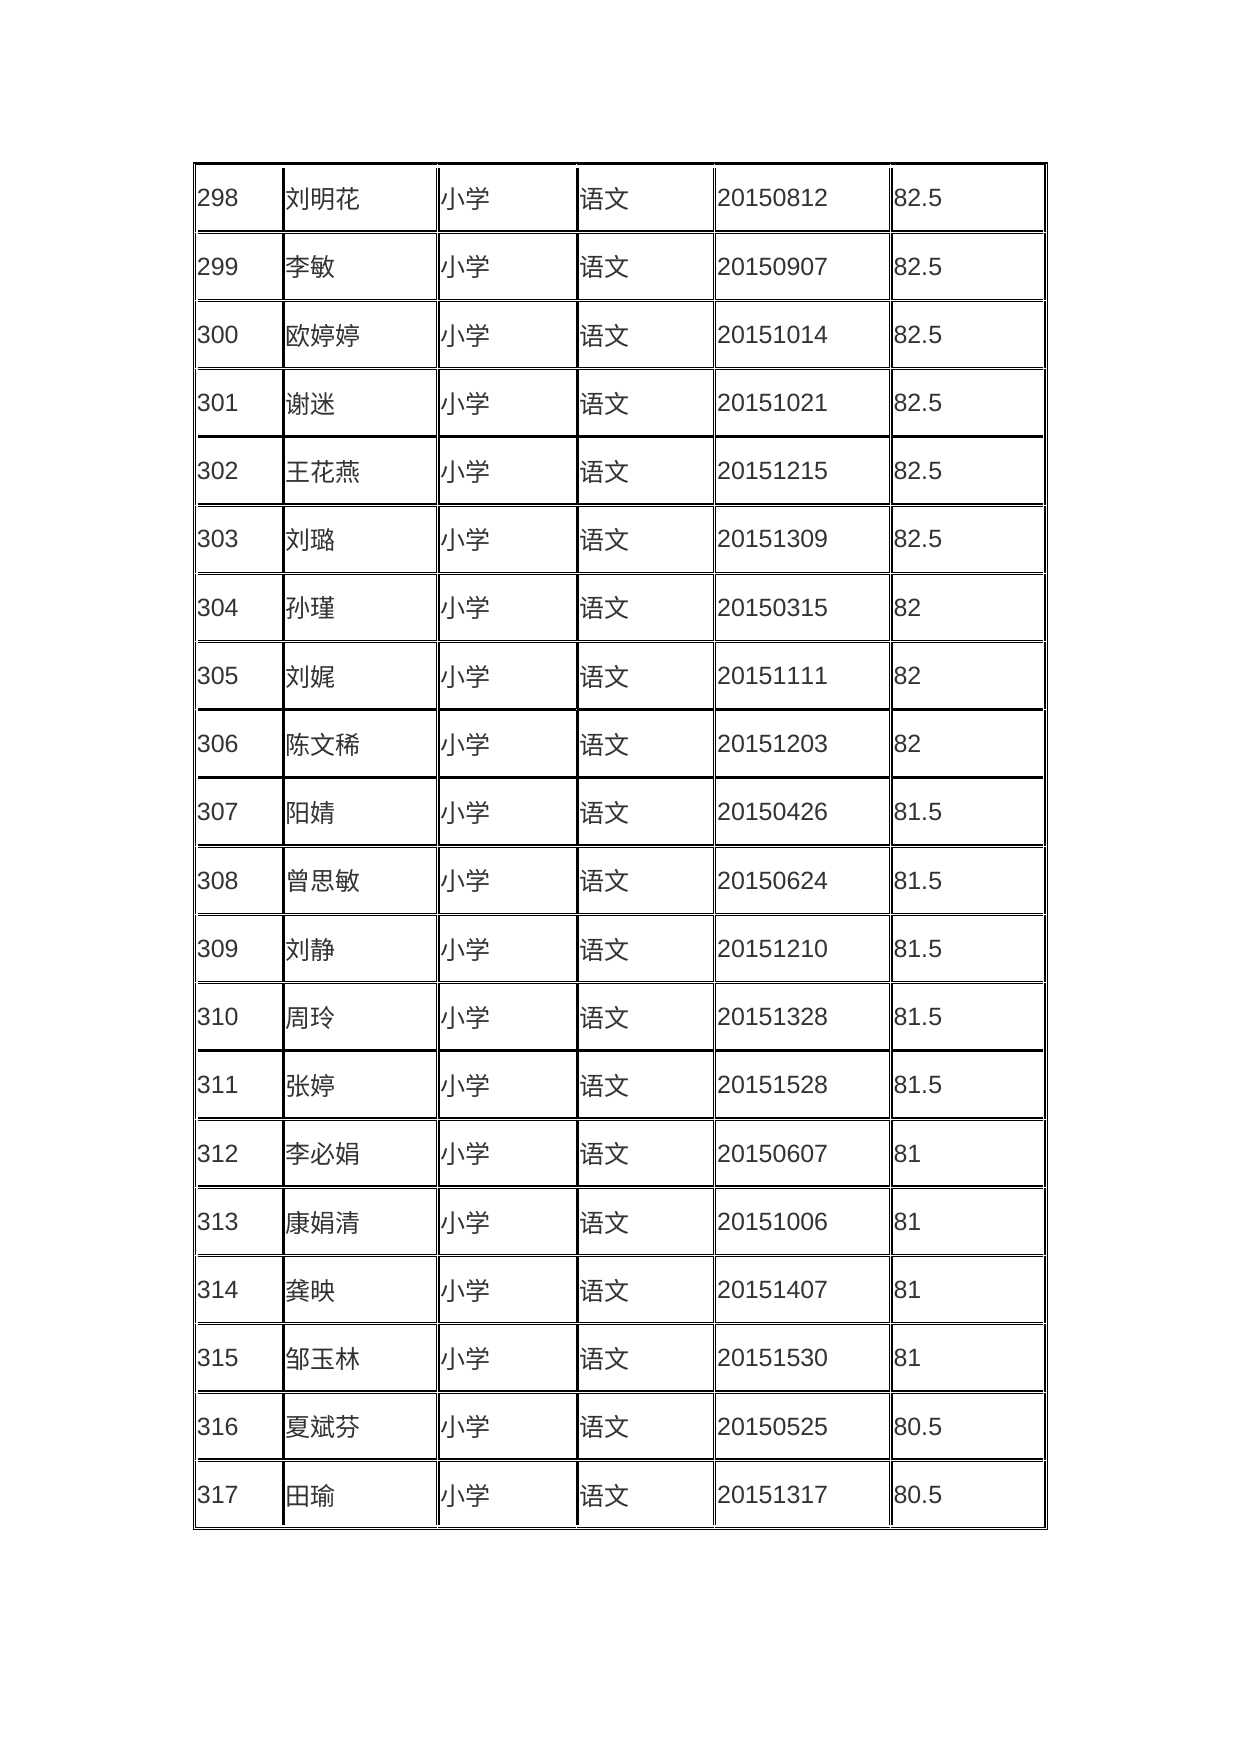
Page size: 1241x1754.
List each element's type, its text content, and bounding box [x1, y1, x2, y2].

table_cell 20151021 [716, 370, 889, 435]
table_cell 20151528 [716, 1052, 889, 1117]
table_cell 语文 [579, 370, 713, 435]
table_cell 小学 [440, 1394, 576, 1458]
table_cell 小学 [438, 1462, 577, 1527]
table_cell 谢迷 [285, 370, 436, 435]
table_cell 81 [893, 1185, 1045, 1254]
table_cell 303 [196, 503, 282, 571]
table_cell 81.5 [893, 776, 1044, 844]
table_cell 300 [196, 299, 282, 367]
table_cell 语文 [579, 1121, 713, 1185]
table_cell 20151309 [716, 507, 889, 571]
table_cell 82.5 [891, 165, 1044, 230]
table_cell 81 [891, 1254, 1046, 1322]
table_cell 小学 [440, 1189, 576, 1254]
table_cell 夏斌芬 [285, 1394, 436, 1458]
table_cell 小学 [440, 438, 576, 503]
table_cell 20150812 [715, 164, 891, 230]
table_cell 317 [196, 1458, 283, 1527]
table_cell 语文 [579, 438, 713, 503]
table_cell 81.5 [893, 913, 1045, 981]
table_cell 语文 [579, 507, 713, 571]
table_cell 龚映 [285, 1257, 436, 1322]
table_cell 20151328 [716, 984, 889, 1049]
table_cell 20151530 [716, 1325, 889, 1390]
table_cell 82.5 [893, 503, 1045, 571]
table_cell 小学 [440, 370, 576, 435]
table_cell 刘明花 [283, 164, 438, 230]
table_cell 301 [194, 367, 283, 435]
table_cell 311 [196, 1049, 282, 1117]
table_cell 20151014 [716, 302, 889, 367]
table_cell 小学 [440, 916, 576, 981]
table_cell 小学 [440, 302, 576, 367]
table_cell 小学 [440, 1325, 576, 1390]
table_cell 309 [196, 913, 282, 981]
table_cell 304 [196, 571, 282, 639]
table_cell 81.5 [893, 1049, 1044, 1117]
table_cell 20150426 [716, 779, 889, 844]
table_cell 语文 [579, 1257, 713, 1322]
table_cell 语文 [579, 575, 713, 639]
table_cell 语文 [579, 1325, 713, 1390]
table_cell 李敏 [285, 234, 436, 298]
table_cell 305 [196, 640, 282, 708]
table_cell 邹玉林 [285, 1325, 436, 1390]
table_cell 刘静 [285, 916, 436, 981]
table_cell 81.5 [891, 981, 1046, 1049]
table_cell 小学 [440, 1052, 576, 1117]
table_cell 小学 [440, 984, 576, 1049]
table_cell 小学 [440, 643, 576, 708]
table_cell 小学 [440, 1257, 576, 1322]
table_cell 刘娓 [285, 643, 436, 708]
table_cell 刘璐 [285, 507, 436, 571]
table_cell 曾思敏 [285, 848, 436, 912]
table_cell 语文 [579, 1189, 713, 1254]
table_cell 小学 [440, 848, 576, 912]
table_cell 周玲 [285, 984, 436, 1049]
table_cell 82.5 [893, 230, 1045, 298]
table_cell 80.5 [891, 1458, 1045, 1527]
table_cell 20151006 [716, 1189, 889, 1254]
table_cell 田瑜 [283, 1458, 438, 1527]
table_cell 王花燕 [285, 438, 436, 503]
table_cell 20150315 [716, 575, 889, 639]
table_cell 307 [196, 776, 282, 844]
table_cell 20150525 [716, 1394, 889, 1458]
table_cell 小学 [440, 575, 576, 639]
table_cell 81 [891, 1322, 1046, 1390]
table_cell 20150624 [716, 848, 889, 912]
table_cell 小学 [438, 164, 577, 230]
table_cell 语文 [579, 302, 713, 367]
table_cell 82.5 [891, 367, 1046, 435]
table_cell 李必娟 [285, 1121, 436, 1185]
table_cell 张婷 [285, 1052, 436, 1117]
table_cell 20150907 [716, 234, 889, 298]
table_cell 302 [196, 435, 282, 503]
table_cell 82 [893, 571, 1045, 639]
table_cell 314 [194, 1254, 283, 1322]
table_cell 81.5 [893, 844, 1045, 912]
table_cell 小学 [440, 779, 576, 844]
table_cell 小学 [440, 711, 576, 776]
table_cell 语文 [577, 165, 714, 230]
table_cell 语文 [579, 1052, 713, 1117]
table_cell 316 [196, 1390, 282, 1458]
table_cell 82.5 [893, 299, 1045, 367]
table_cell 20151111 [716, 643, 889, 708]
table_cell 20151407 [716, 1257, 889, 1322]
table_cell 313 [196, 1185, 282, 1254]
table_cell 20151215 [716, 438, 889, 503]
table_cell 语文 [579, 779, 713, 844]
table_cell 阳婧 [285, 779, 436, 844]
table_cell 小学 [440, 507, 576, 571]
table_cell 语文 [579, 234, 713, 298]
table_cell 20151203 [716, 711, 889, 776]
table_cell 小学 [440, 1121, 576, 1185]
table_cell 陈文稀 [285, 711, 436, 776]
table_cell 孙瑾 [285, 575, 436, 639]
table_cell 306 [194, 708, 282, 776]
table_cell 20151210 [716, 916, 889, 981]
table_cell 语文 [579, 711, 713, 776]
table_cell 80.5 [893, 1390, 1045, 1458]
table_cell 康娟清 [285, 1189, 436, 1254]
table_cell 语文 [579, 643, 713, 708]
table_cell 82 [893, 640, 1045, 708]
table_cell 20151317 [715, 1458, 891, 1527]
table_cell 小学 [440, 234, 576, 298]
table_cell 欧婷婷 [285, 302, 436, 367]
table_cell 82 [893, 708, 1046, 776]
table_cell 语文 [579, 916, 713, 981]
table_cell 299 [196, 230, 282, 298]
table_cell 81 [893, 1117, 1045, 1185]
table_cell 语文 [579, 848, 713, 912]
table_cell 308 [196, 844, 282, 912]
table_cell 315 [194, 1322, 283, 1390]
table_cell 82.5 [893, 435, 1044, 503]
table_cell 语文 [579, 1394, 713, 1458]
table_cell 312 [196, 1117, 282, 1185]
table_cell 语文 [579, 984, 713, 1049]
table_cell 20150607 [716, 1121, 889, 1185]
table_cell 298 [196, 165, 283, 230]
table_cell 语文 [577, 1462, 714, 1527]
table_cell 310 [194, 981, 283, 1049]
